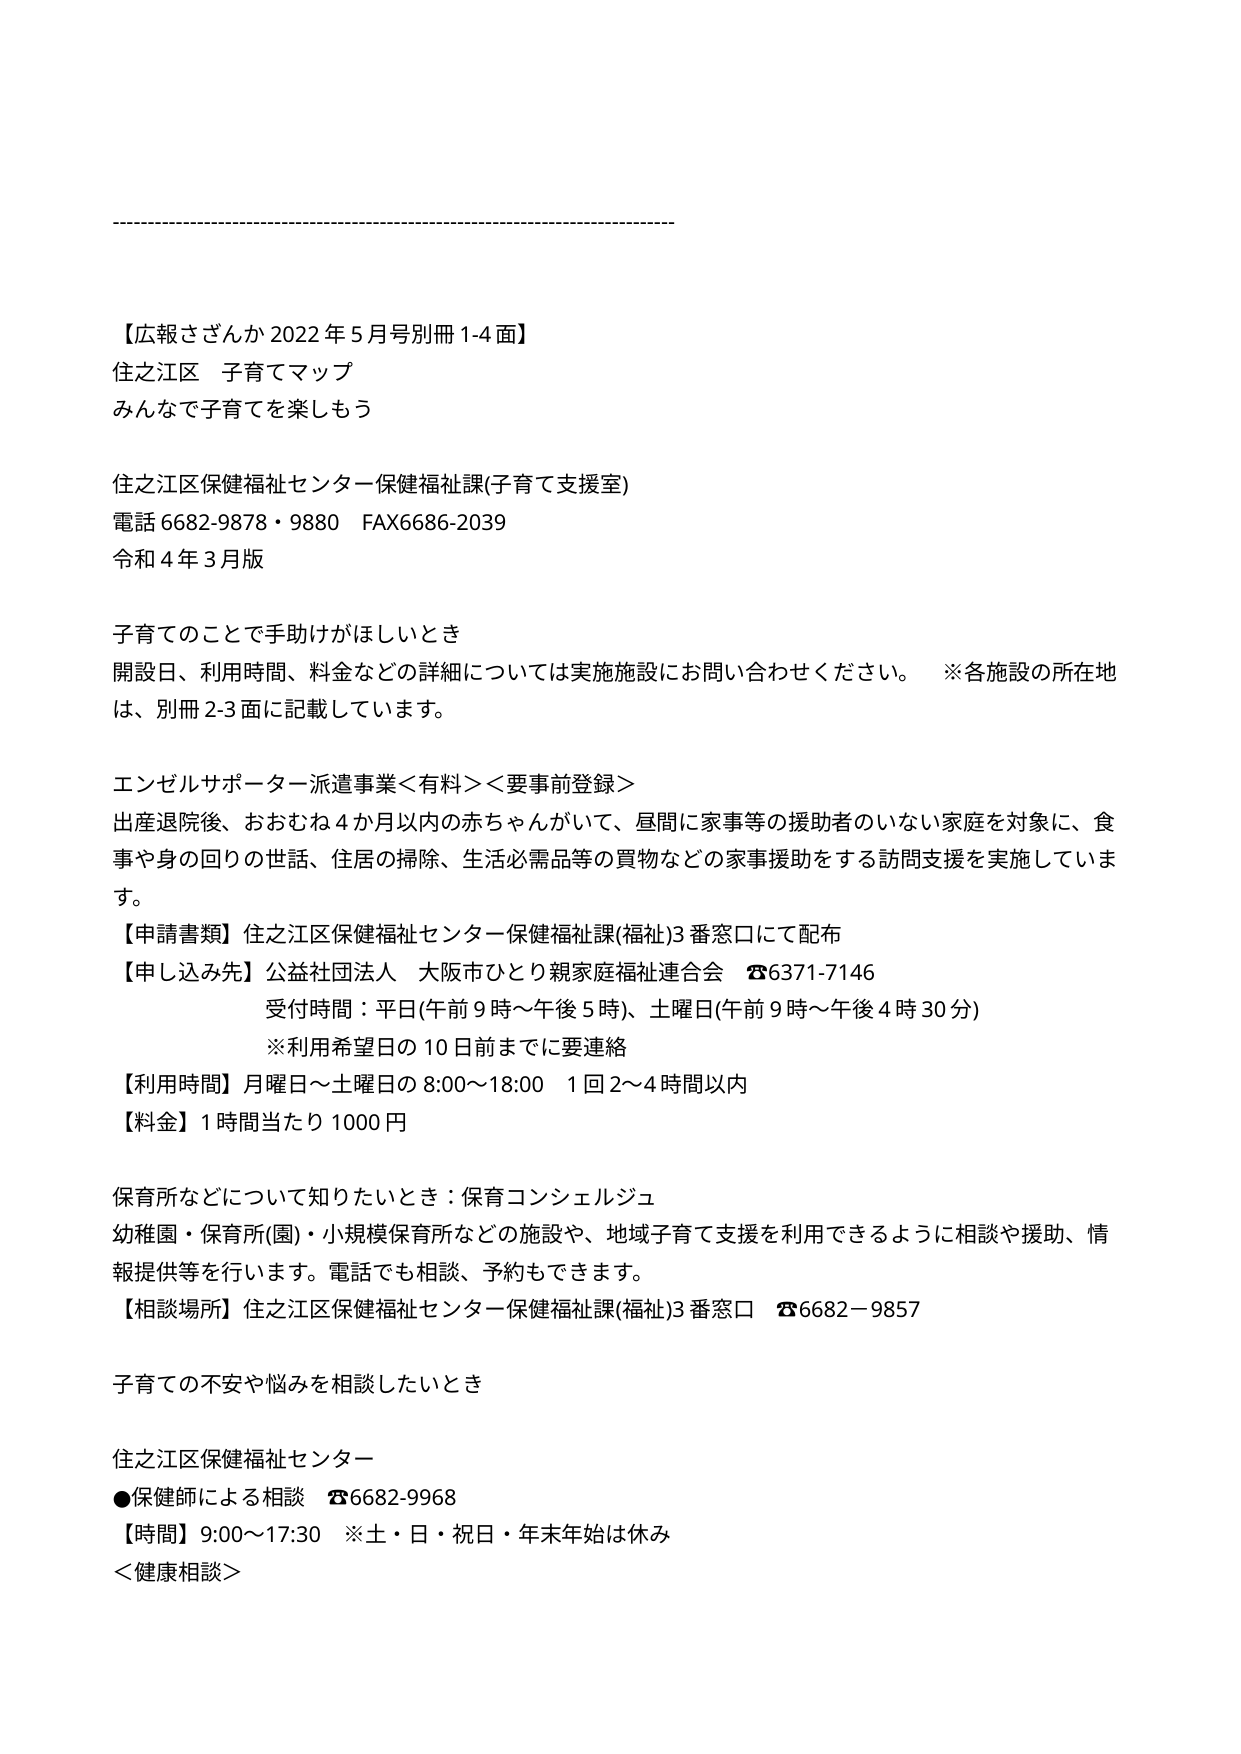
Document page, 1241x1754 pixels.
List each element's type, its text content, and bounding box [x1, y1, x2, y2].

text -------------------------------------------------------------------------------- [112, 202, 1128, 239]
text ※利用希望日の10日前までに要連絡 [112, 1027, 1128, 1064]
text 【料金】1時間当たり1000円 [112, 1102, 1128, 1139]
text 幼稚園・保育所(園)・小規模保育所などの施設や、地域子育て支援を利用できるように相談や援助、情報提供等を行います。電話でも相談、予約もできます。 [112, 1214, 1128, 1289]
text 住之江区 子育てマップ [112, 352, 1128, 389]
text 開設日、利用時間、料金などの詳細については実施施設にお問い合わせください。 ※各施設の所在地は、別冊2-3面に記載しています。 [112, 652, 1128, 727]
text 【申し込み先】公益社団法人 大阪市ひとり親家庭福祉連合会 ☎6371-7146 [112, 952, 1128, 989]
text エンゼルサポーター派遣事業＜有料＞＜要事前登録＞ [112, 764, 1128, 802]
text 【利用時間】月曜日～土曜日の8:00～18:00 1回2～4時間以内 [112, 1064, 1128, 1102]
text ＜健康相談＞ [112, 1552, 1128, 1589]
text 【相談場所】住之江区保健福祉センター保健福祉課(福祉)3番窓口 ☎6682－9857 [112, 1289, 1128, 1327]
text 【申請書類】住之江区保健福祉センター保健福祉課(福祉)3番窓口にて配布 [112, 914, 1128, 952]
text みんなで子育てを楽しもう [112, 389, 1128, 427]
text 子育てのことで手助けがほしいとき [112, 614, 1128, 652]
text 住之江区保健福祉センター保健福祉課(子育て支援室) [112, 464, 1128, 502]
text 【時間】9:00～17:30 ※土・日・祝日・年末年始は休み [112, 1514, 1128, 1552]
text 電話6682-9878・9880 FAX6686-2039 [112, 502, 1128, 539]
text ●保健師による相談 ☎6682-9968 [112, 1477, 1128, 1514]
text 【広報さざんか2022年5月号別冊1-4面】 [112, 314, 1128, 352]
text 子育ての不安や悩みを相談したいとき [112, 1364, 1128, 1402]
text 受付時間：平日(午前9時～午後5時)、土曜日(午前9時～午後4時30分) [112, 989, 1128, 1027]
text 住之江区保健福祉センター [112, 1439, 1128, 1477]
text 保育所などについて知りたいとき：保育コンシェルジュ [112, 1177, 1128, 1214]
text 出産退院後、おおむね4か月以内の赤ちゃんがいて、昼間に家事等の援助者のいない家庭を対象に、食事や身の回りの世話、住居の掃除、生活必需品等の買物などの家事援助をする訪問支援を実施しています。 [112, 802, 1128, 914]
text 令和4年3月版 [112, 539, 1128, 577]
